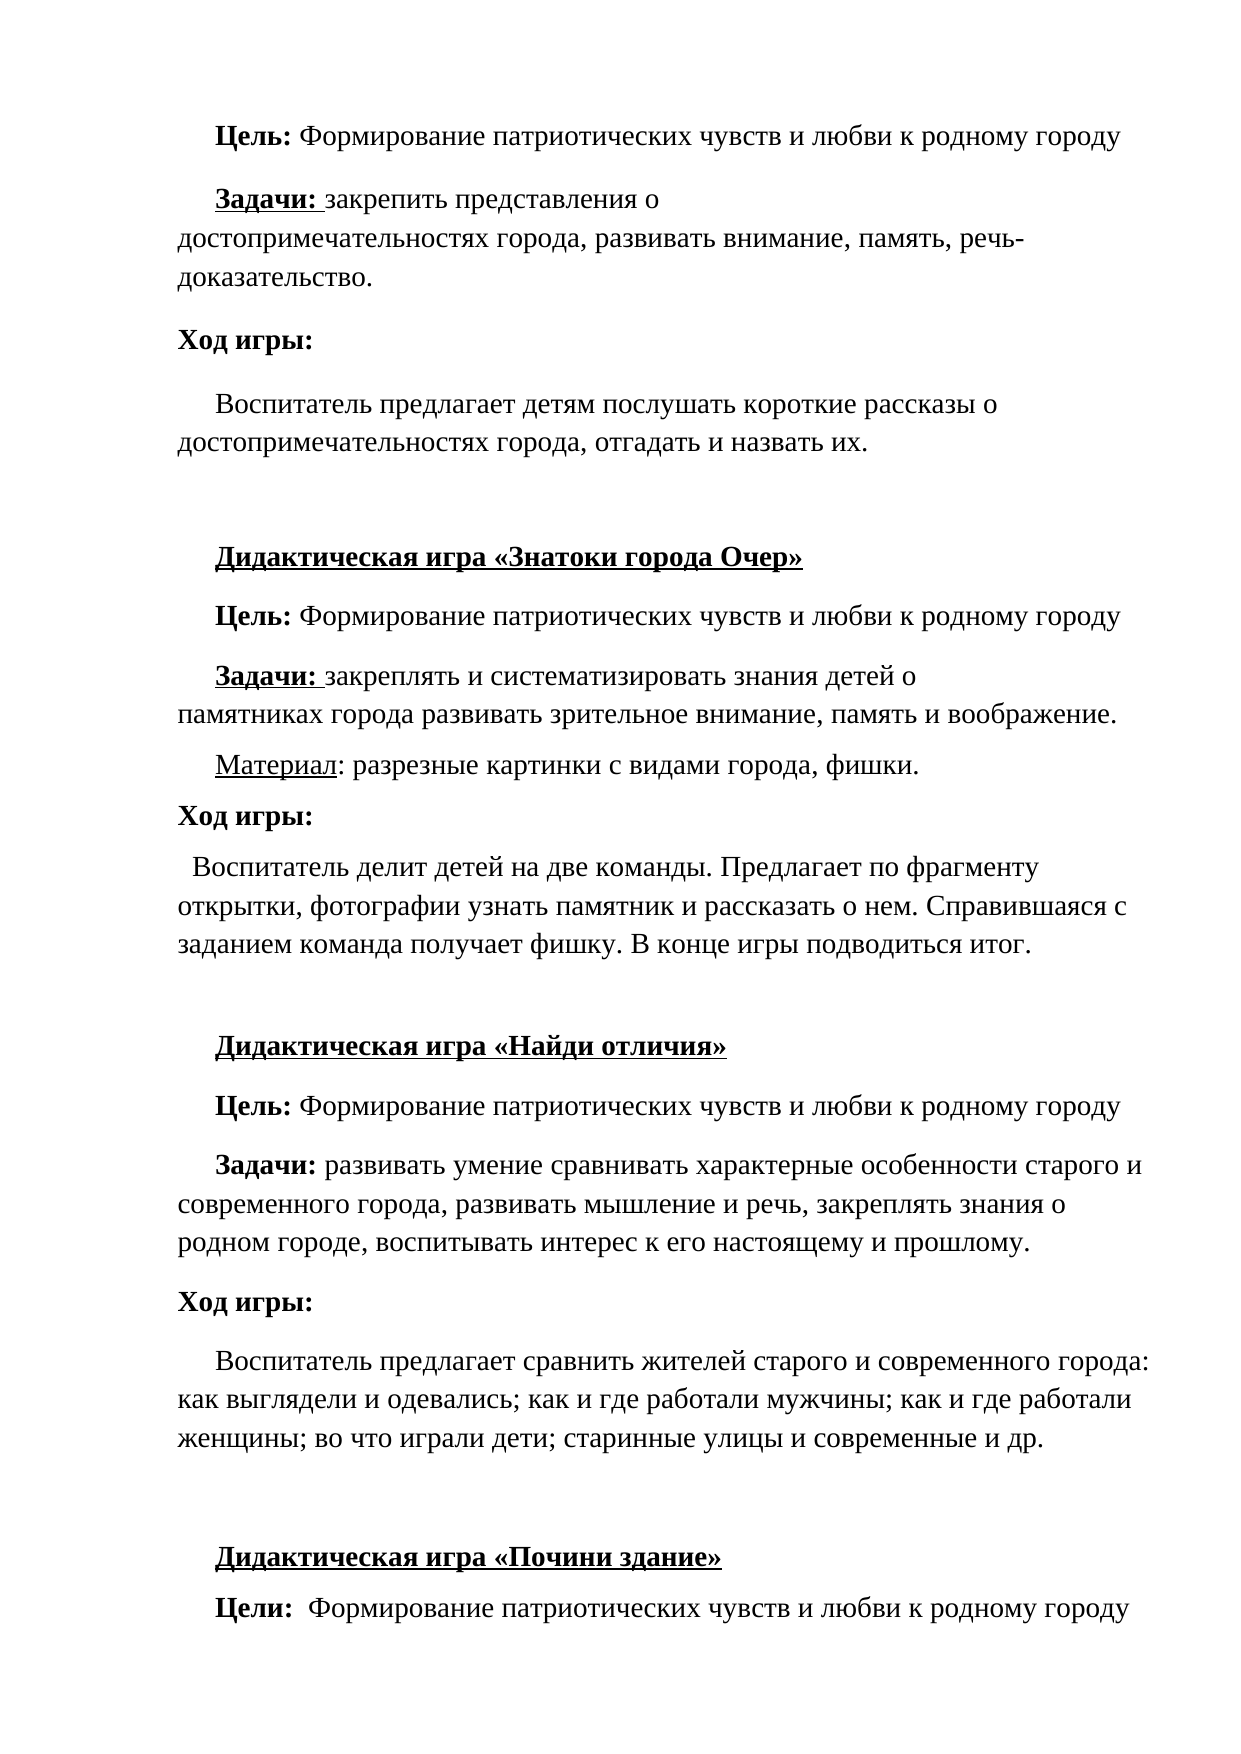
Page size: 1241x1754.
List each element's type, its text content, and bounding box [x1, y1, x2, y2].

text Задачи: закрепить представления о достопримечательностях города, развивать внимание, память, речь-доказательство. [177, 182, 1152, 292]
text Цель: Формирование патриотических чувств и любви к родному городу [177, 118, 1152, 152]
text Дидактическая игра «Знатоки города Очер» [177, 539, 1152, 572]
text Воспитатель предлагает сравнить жителей старого и современного города: как выглядели и одевались; как и где работали мужчины; как и где работали женщины; во что играли дети; старинные улицы и современные и др. [177, 1343, 1152, 1454]
text Ход игры: [177, 322, 1152, 356]
text Цель: Формирование патриотических чувств и любви к родному городу [177, 1088, 1152, 1121]
text Дидактическая игра «Найди отличия» [177, 1028, 1152, 1062]
text Задачи: закреплять и систематизировать знания детей о памятниках города развивать зрительное внимание, память и воображение. [177, 658, 1152, 730]
text Дидактическая игра «Почини здание» [177, 1539, 1152, 1572]
text Воспитатель делит детей на две команды. Предлагает по фрагменту открытки, фотографии узнать памятник и рассказать о нем. Справившаяся с заданием команда получает фишку. В конце игры подводиться итог. [177, 849, 1152, 960]
text Материал: разрезные картинки с видами города, фишки. [177, 747, 1152, 781]
text Воспитатель предлагает детям послушать короткие рассказы о достопримечательностях города, отгадать и назвать их. [177, 386, 1152, 458]
text Ход игры: [177, 798, 1152, 832]
text Ход игры: [177, 1284, 1152, 1317]
text Цели: Формирование патриотических чувств и любви к родному городу [177, 1590, 1152, 1623]
text Цель: Формирование патриотических чувств и любви к родному городу [177, 598, 1152, 632]
text Задачи: развивать умение сравнивать характерные особенности старого и современного города, развивать мышление и речь, закреплять знания о родном городе, воспитывать интерес к его настоящему и прошлому. [177, 1147, 1152, 1258]
